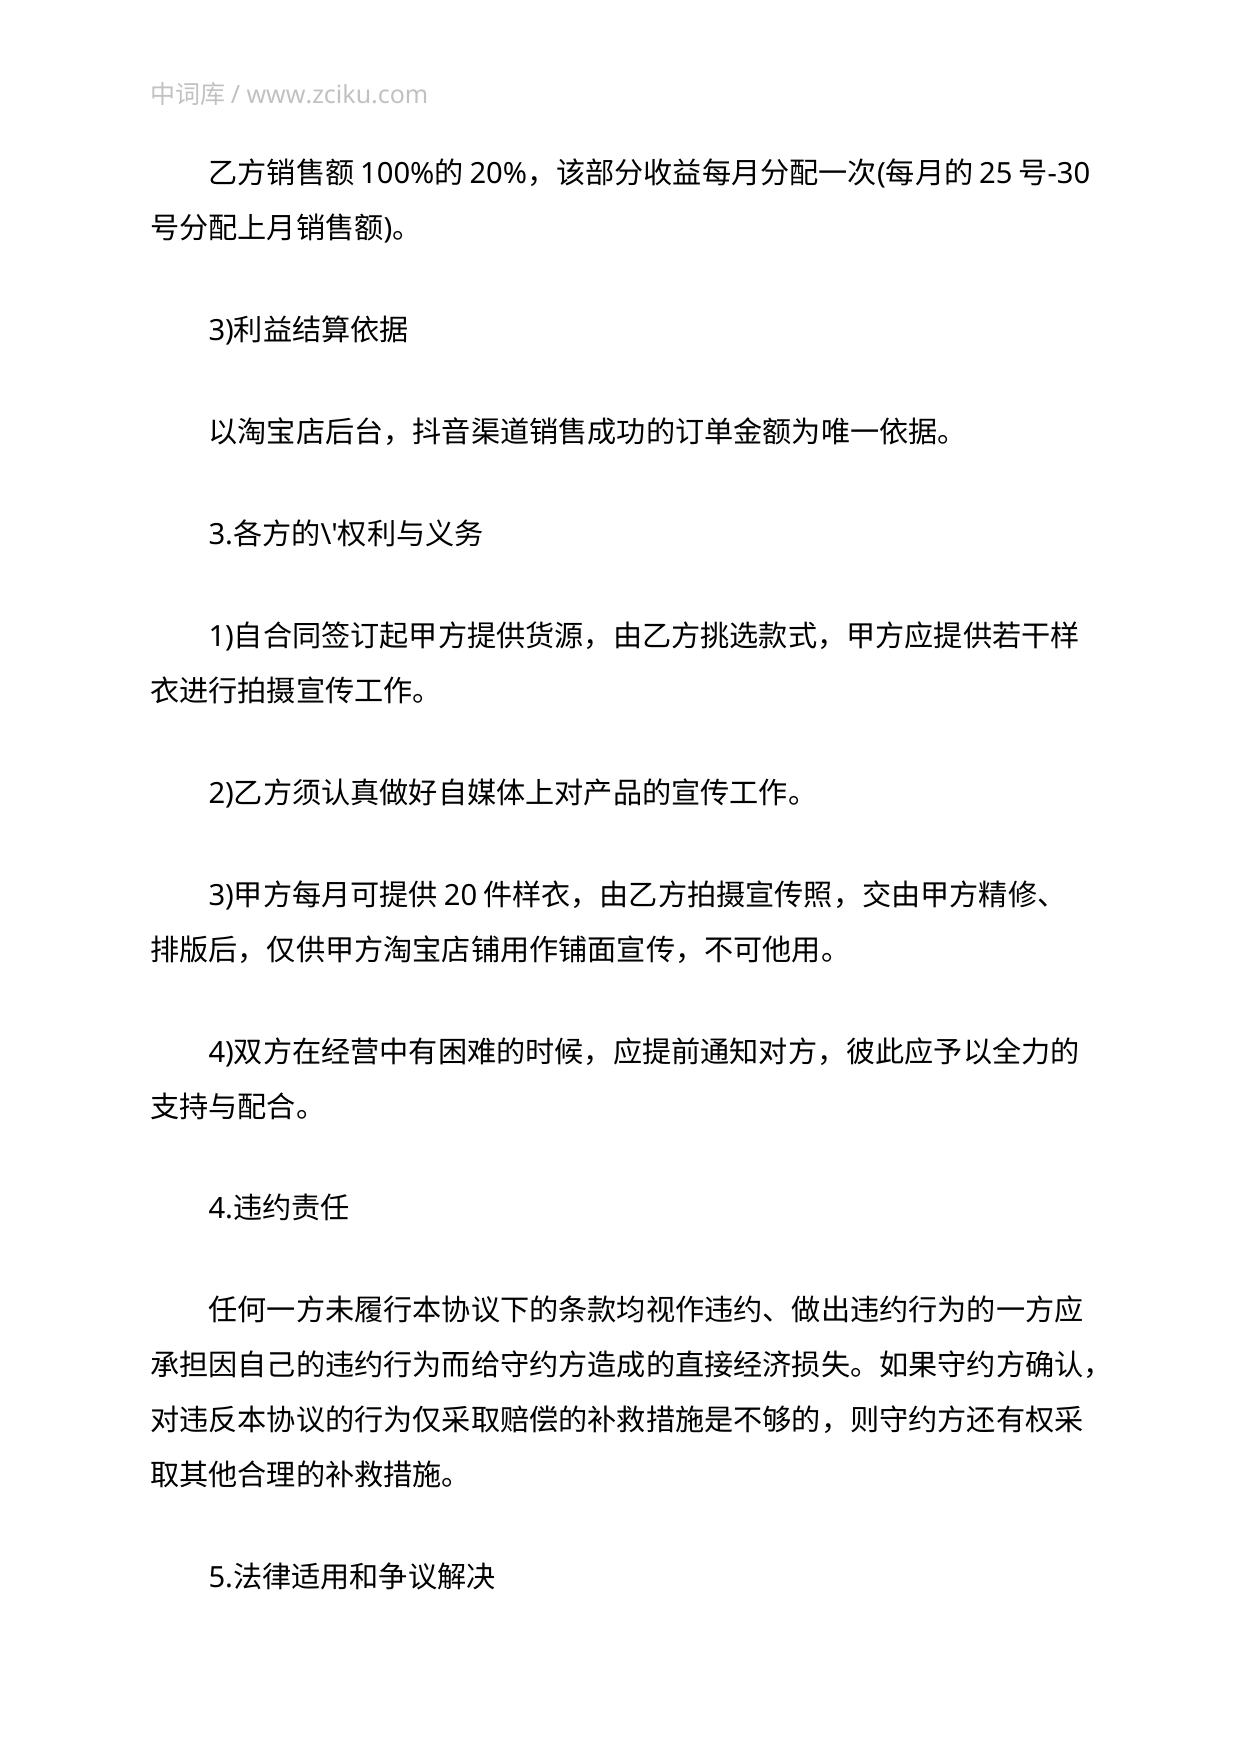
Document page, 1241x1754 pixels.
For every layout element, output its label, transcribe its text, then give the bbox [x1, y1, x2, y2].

text 任何一方未履行本协议下的条款均视作违约、做出违约行为的一方应承担因自己的违约行为而给守约方造成的直接经济损失。如果守约方确认，对违反本协议的行为仅采取赔偿的补救措施是不够的，则守约方还有权采取其他合理的补救措施。 [150, 1287, 1090, 1494]
text 5.法律适用和争议解决 [150, 1553, 1090, 1596]
text 3)甲方每月可提供20件样衣，由乙方拍摄宣传照，交由甲方精修、排版后，仅供甲方淘宝店铺用作铺面宣传，不可他用。 [150, 871, 1090, 969]
text 乙方销售额100%的20%，该部分收益每月分配一次(每月的25号-30号分配上月销售额)。 [150, 150, 1090, 247]
text 4)双方在经营中有困难的时候，应提前通知对方，彼此应予以全力的支持与配合。 [150, 1028, 1090, 1126]
text 4.违约责任 [150, 1185, 1090, 1227]
text 3.各方的\'权利与义务 [150, 511, 1090, 553]
text 1)自合同签订起甲方提供货源，由乙方挑选款式，甲方应提供若干样衣进行拍摄宣传工作。 [150, 613, 1090, 710]
text 3)利益结算依据 [150, 307, 1090, 349]
text 以淘宝店后台，抖音渠道销售成功的订单金额为唯一依据。 [150, 409, 1090, 451]
text 2)乙方须认真做好自媒体上对产品的宣传工作。 [150, 769, 1090, 812]
